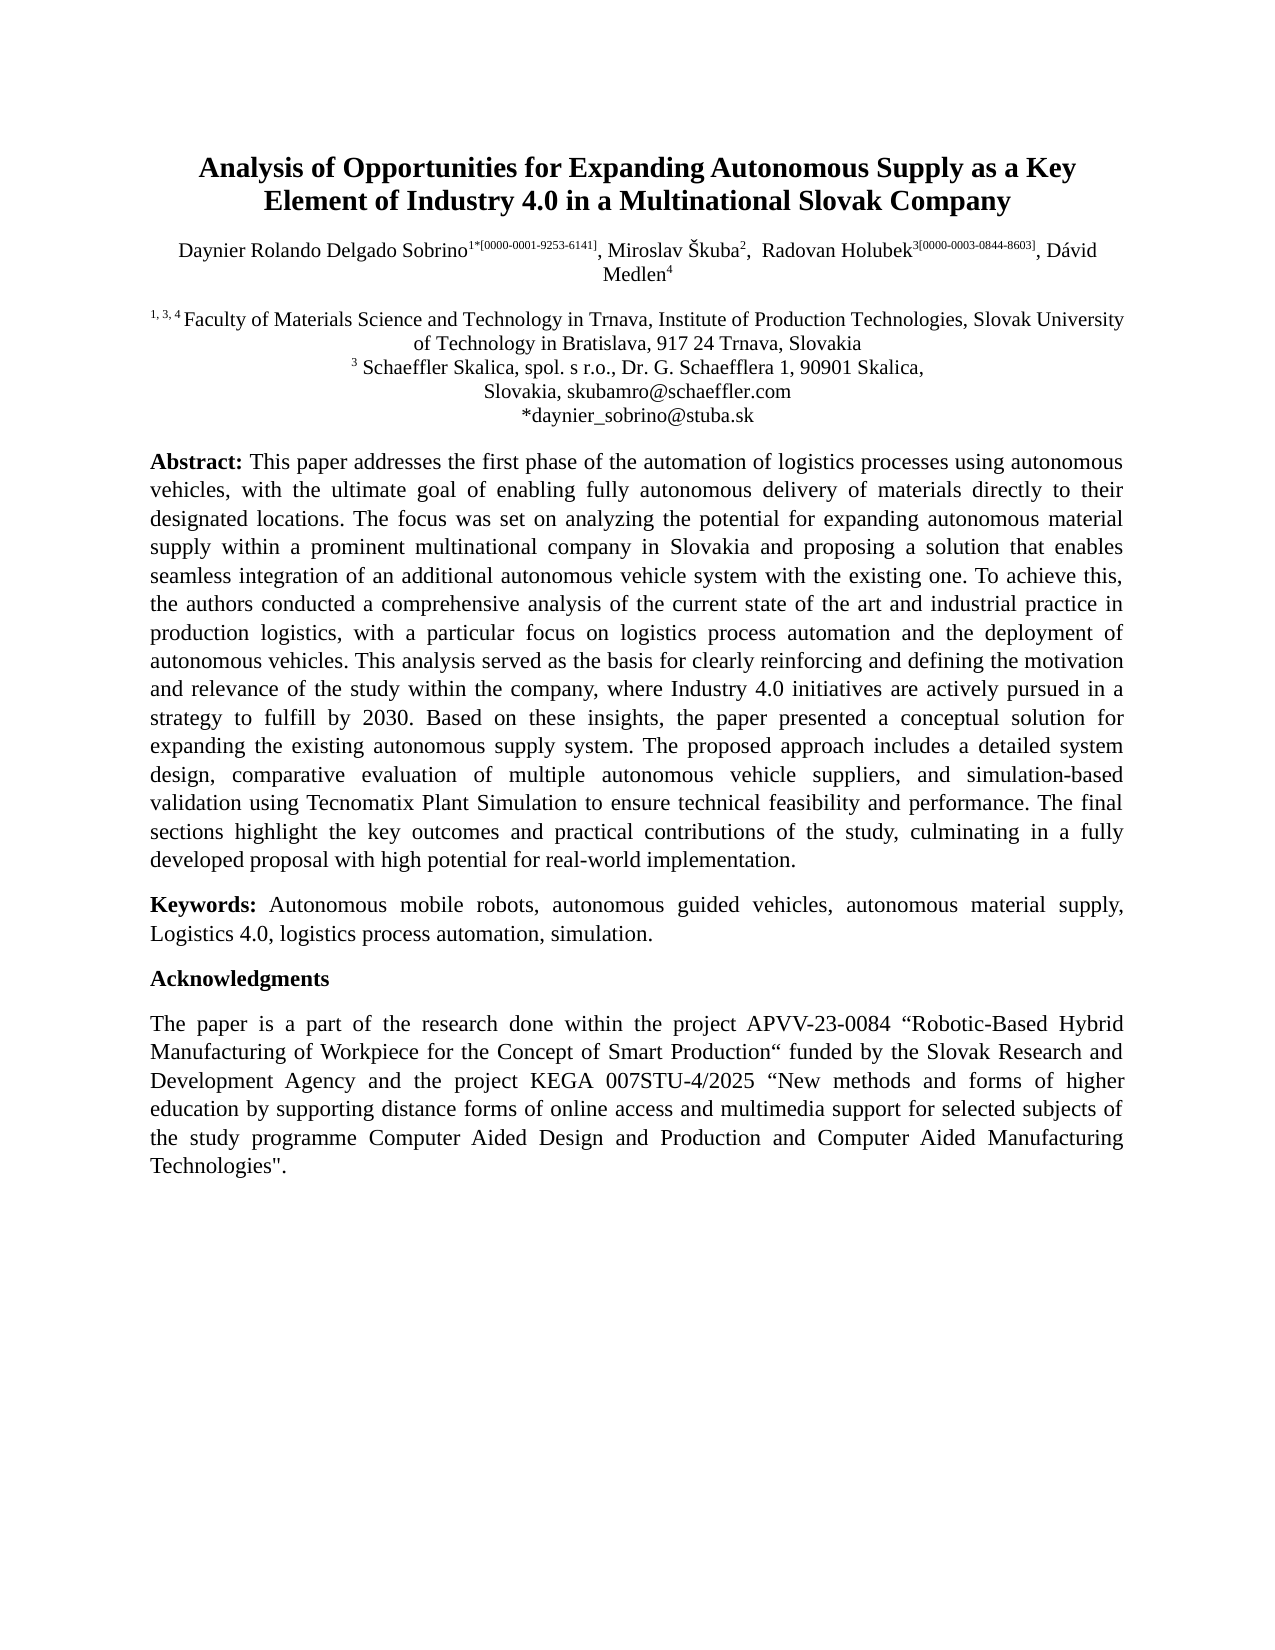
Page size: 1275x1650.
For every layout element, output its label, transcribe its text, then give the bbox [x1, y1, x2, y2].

text The paper is a part of the research done within the project APVV-23-0084 “Robotic-Based Hybrid Manufacturing of Workpiece for the Concept of Smart Production“ funded by the Slovak Research and Development Agency and the project KEGA 007STU-4/2025 “New methods and forms of higher education by supporting distance forms of online access and multimedia support for selected subjects of the study programme Computer Aided Design and Production and Computer Aided Manufacturing Technologies". [150, 1010, 1125, 1178]
text Abstract: This paper addresses the first phase of the automation of logistics processes using autonomous vehicles, with the ultimate goal of enabling fully autonomous delivery of materials directly to their designated locations. The focus was set on analyzing the potential for expanding autonomous material supply within a prominent multinational company in Slovakia and proposing a solution that enables seamless integration of an additional autonomous vehicle system with the existing one. To achieve this, the authors conducted a comprehensive analysis of the current state of the art and industrial practice in production logistics, with a particular focus on logistics process automation and the deployment of autonomous vehicles. This analysis served as the basis for clearly reinforcing and defining the motivation and relevance of the study within the company, where Industry 4.0 initiatives are actively pursued in a strategy to fulfill by 2030. Based on these insights, the paper presented a conceptual solution for expanding the existing autonomous supply system. The proposed approach includes a detailed system design, comparative evaluation of multiple autonomous vehicle suppliers, and simulation-based validation using Tecnomatix Plant Simulation to ensure technical feasibility and performance. The final sections highlight the key outcomes and practical contributions of the study, culminating in a fully developed proposal with high potential for real-world implementation. [150, 448, 1125, 872]
text 3 Schaeffler Skalica, spol. s r.o., Dr. G. Schaefflera 1, 90901 Skalica, Slovakia, skubamro@schaeffler.com *daynier_sobrino@stuba.sk [150, 355, 1125, 427]
text Acknowledgments [150, 965, 1125, 991]
text 1, 3, 4 Faculty of Materials Science and Technology in Trnava, Institute of Production Technologies, Slovak University of Technology in Bratislava, 917 24 Trnava, Slovakia [150, 307, 1125, 355]
text Analysis of Opportunities for Expanding Autonomous Supply as a Key Element of Industry 4.0 in a Multinational Slovak Company [150, 150, 1125, 217]
text Daynier Rolando Delgado Sobrino1*[0000-0001-9253-6141], Miroslav Škuba2, Radovan Holubek3[0000-0003-0844-8603], Dávid Medlen4 [150, 238, 1125, 286]
text Keywords: Autonomous mobile robots, autonomous guided vehicles, autonomous material supply, Logistics 4.0, logistics process automation, simulation. [150, 891, 1125, 946]
